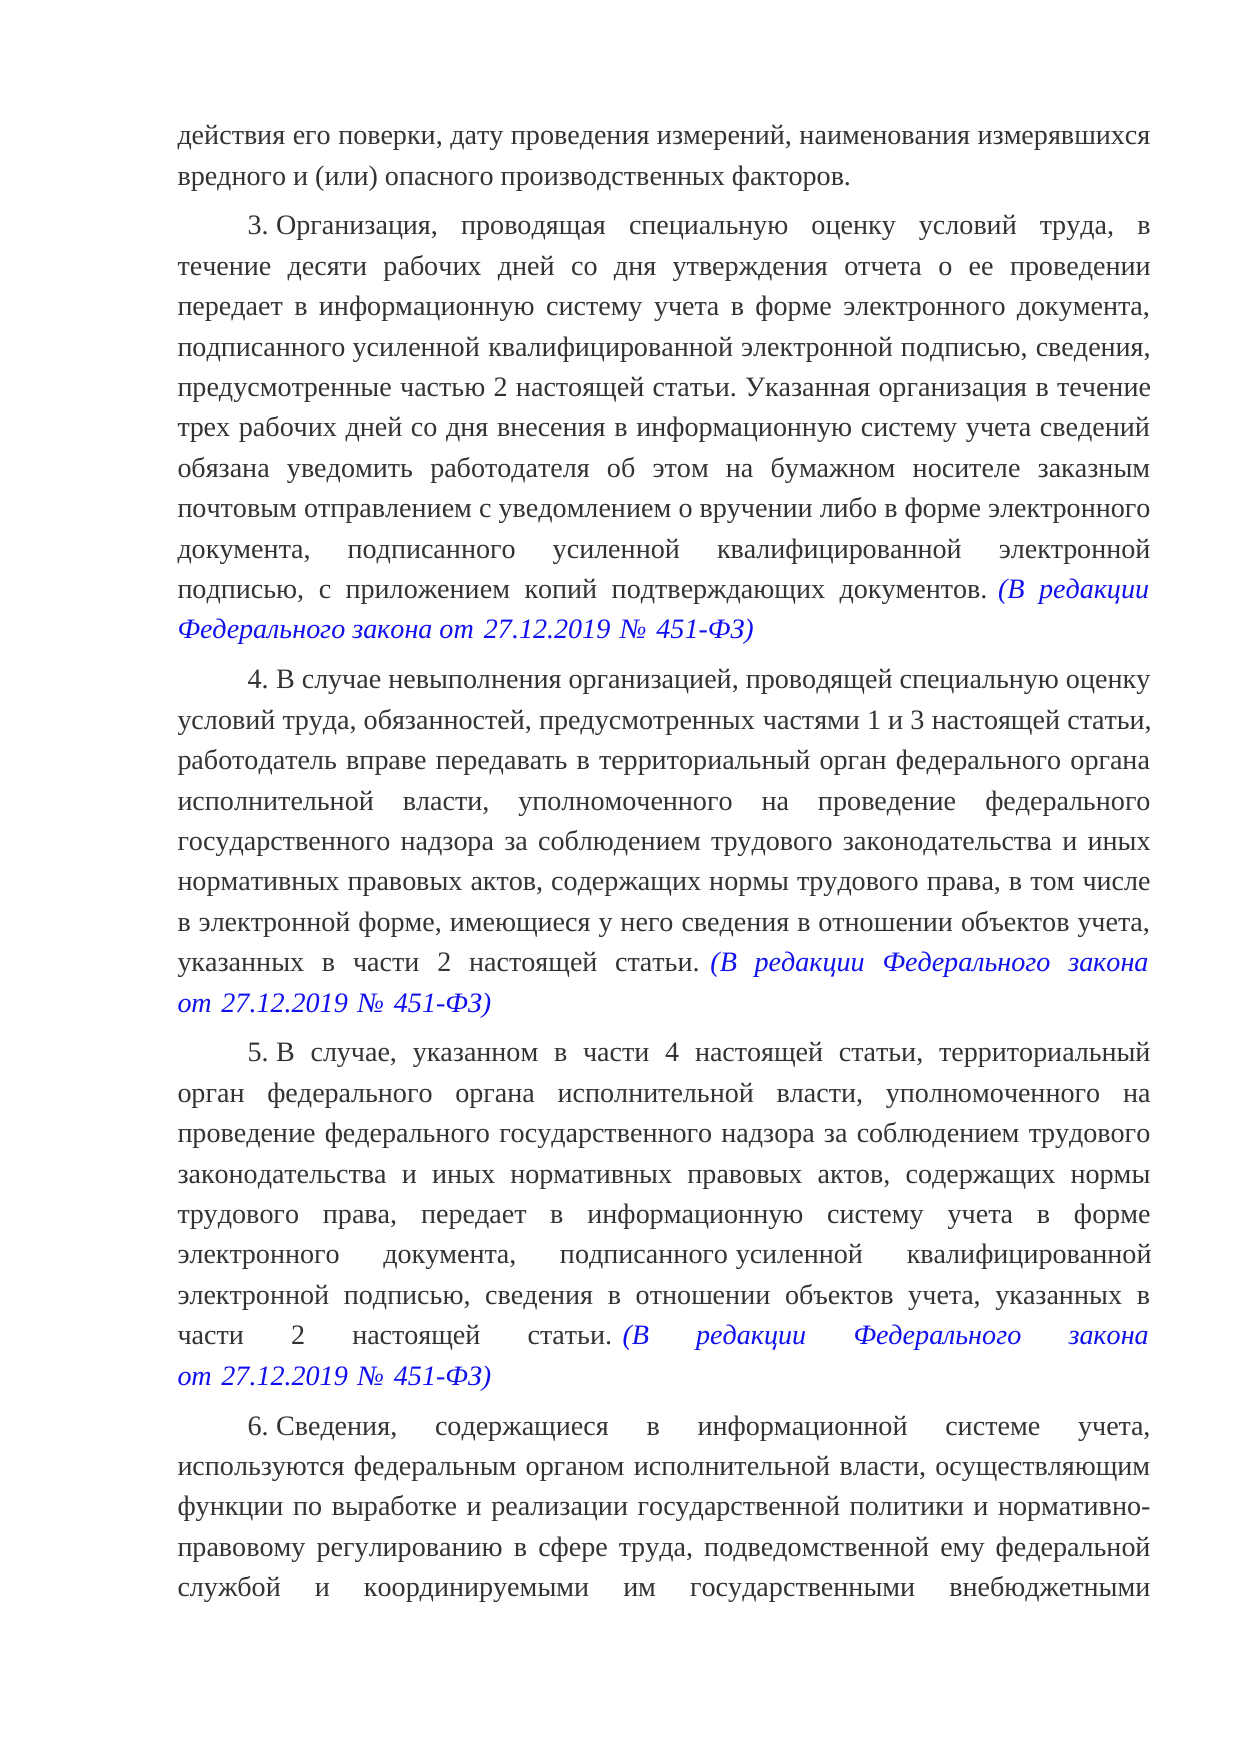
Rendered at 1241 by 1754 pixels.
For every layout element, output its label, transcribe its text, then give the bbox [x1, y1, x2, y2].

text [177, 1408, 1152, 1603]
text 3. Организация, проводящая специальную оценку условий труда, в течение десяти рабочих дней со дня утверждения отчета о ее проведении передает в информационную систему учета в форме электронного документа, подписанного усиленной квалифицированной электронной подписью, сведения, предусмотренные частью 2 настоящей статьи. Указанная организация в течение трех рабочих дней со дня внесения в информационную систему учета сведений обязана уведомить работодателя об этом на бумажном носителе заказным почтовым отправлением с уведомлением о вручении либо в форме электронного документа, подписанного усиленной квалифицированной электронной подписью, с приложением копий подтверждающих документов. (В редакции Федерального закона от 27.12.2019 № 451-ФЗ) [177, 208, 1152, 645]
text 5. В случае, указанном в части 4 настоящей статьи, территориальный орган федерального органа исполнительной власти, уполномоченного на проведение федерального государственного надзора за соблюдением трудового законодательства и иных нормативных правовых актов, содержащих нормы трудового права, передает в информационную систему учета в форме электронного документа, подписанного усиленной квалифицированной электронной подписью, сведения в отношении объектов учета, указанных в части 2 настоящей статьи. (В редакции Федерального закона от 27.12.2019 № 451-ФЗ) [177, 1035, 1152, 1391]
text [177, 118, 1152, 191]
text 4. В случае невыполнения организацией, проводящей специальную оценку условий труда, обязанностей, предусмотренных частями 1 и 3 настоящей статьи, работодатель вправе передавать в территориальный орган федерального органа исполнительной власти, уполномоченного на проведение федерального государственного надзора за соблюдением трудового законодательства и иных нормативных правовых актов, содержащих нормы трудового права, в том числе в электронной форме, имеющиеся у него сведения в отношении объектов учета, указанных в части 2 настоящей статьи. (В редакции Федерального закона от 27.12.2019 № 451-ФЗ) [177, 662, 1152, 1018]
